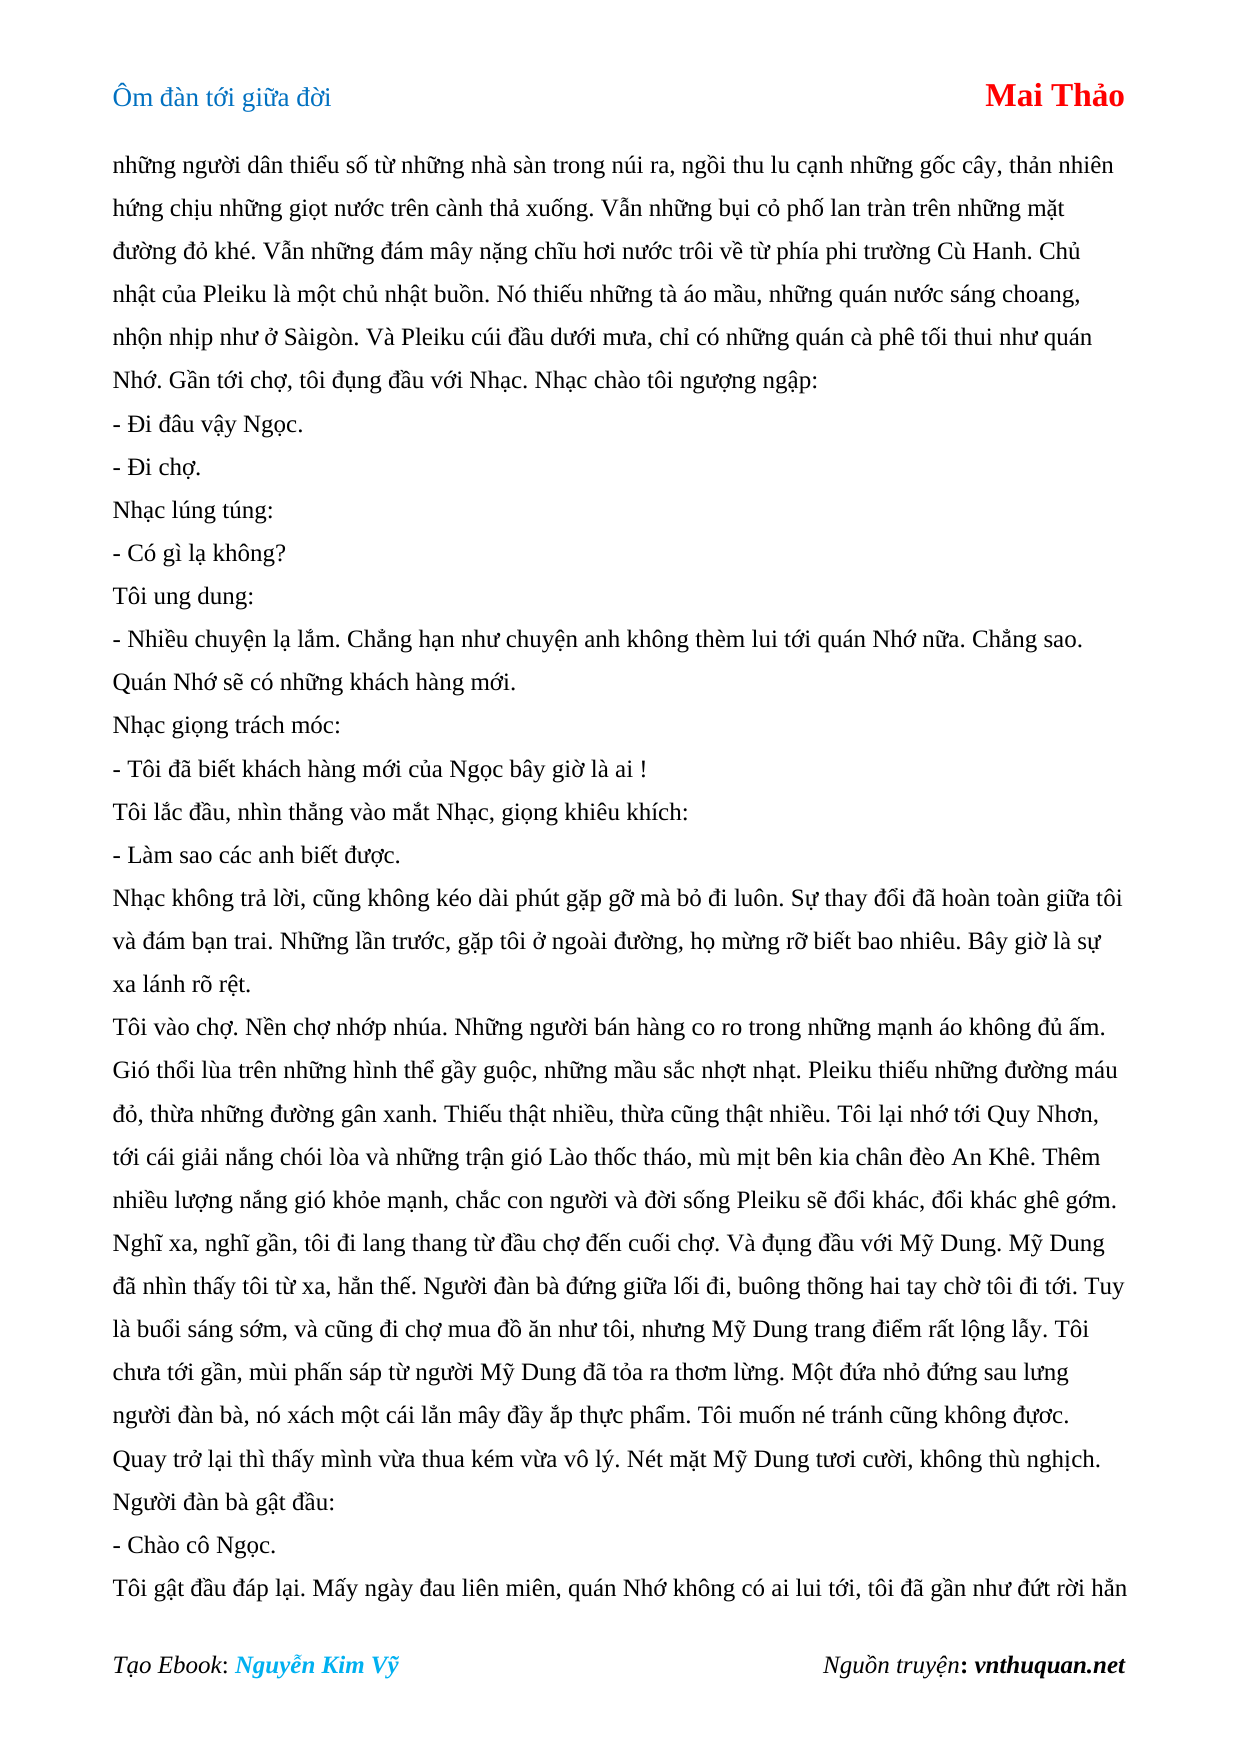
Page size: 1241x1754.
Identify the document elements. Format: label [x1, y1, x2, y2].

text [112, 150, 1128, 1602]
